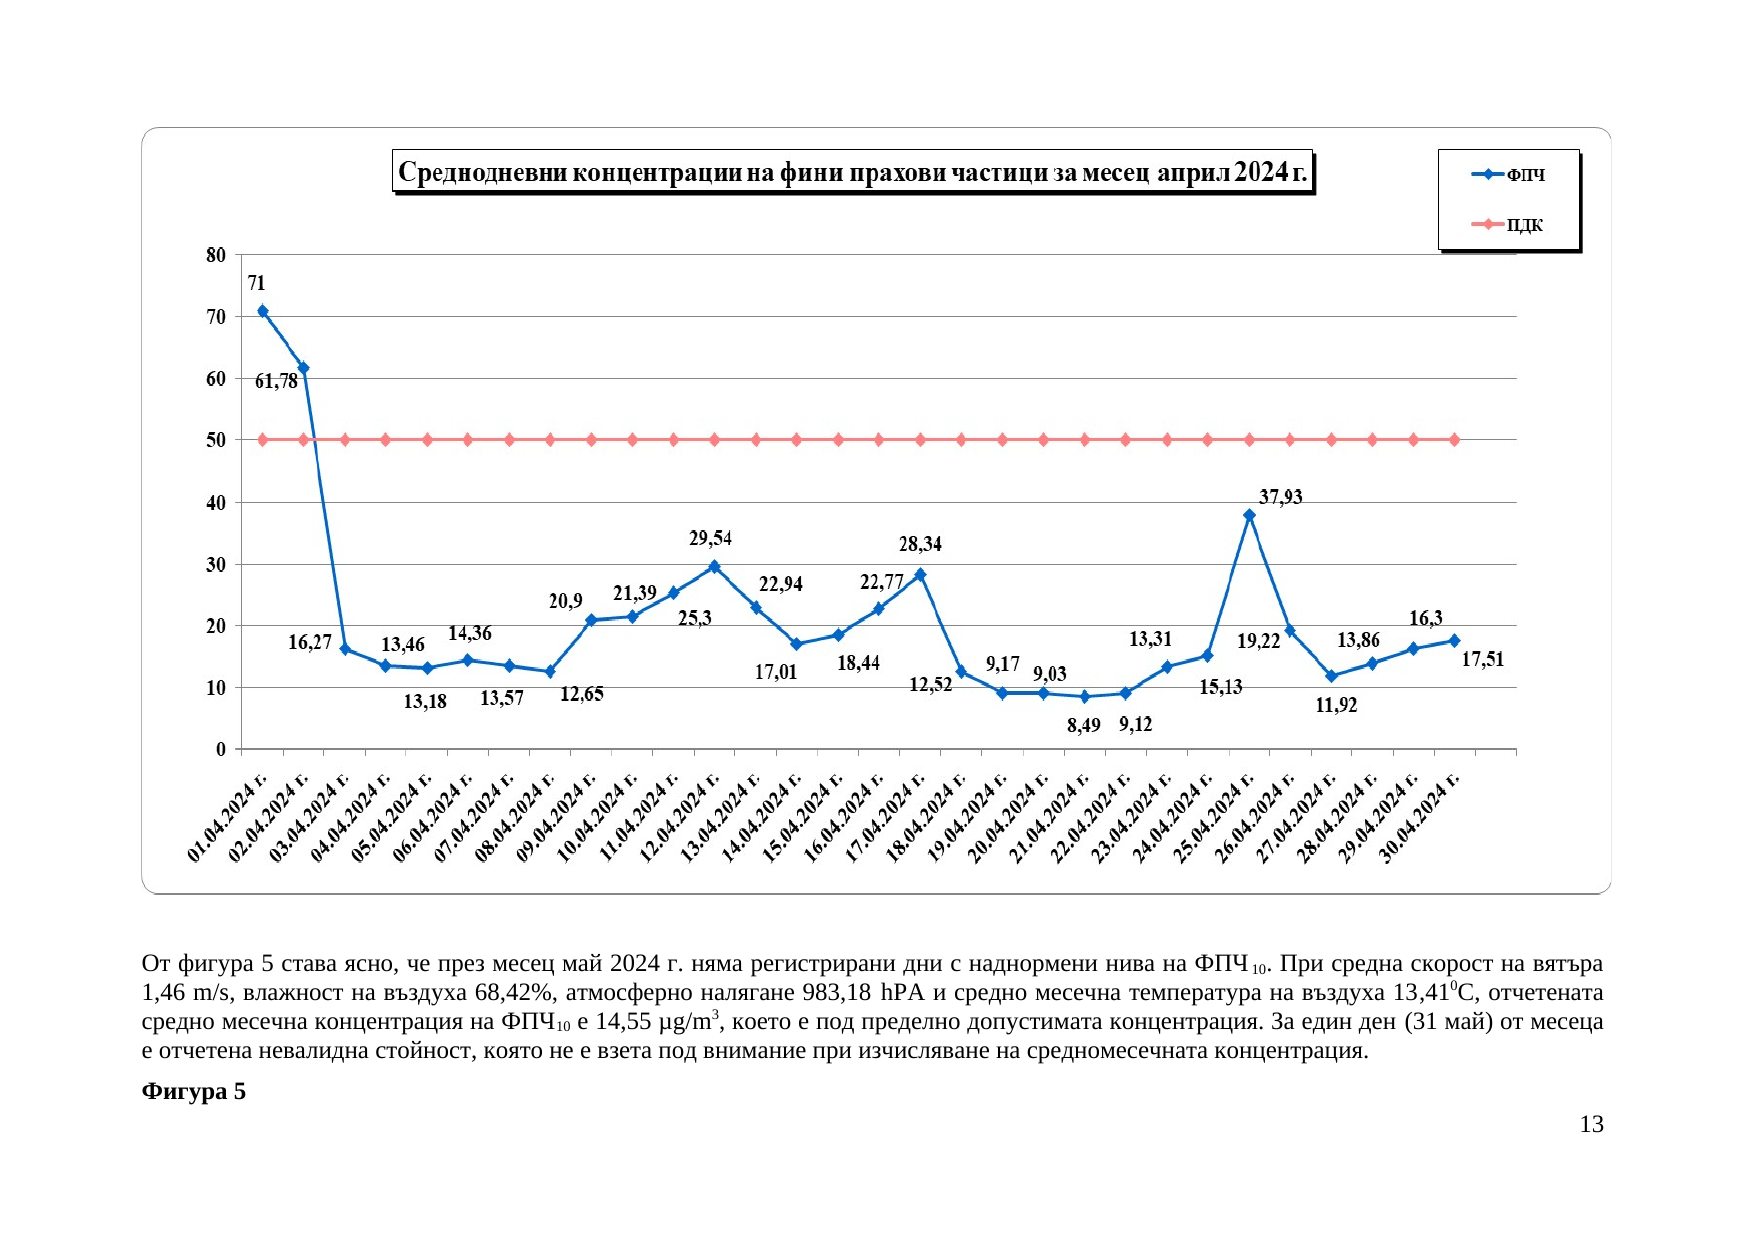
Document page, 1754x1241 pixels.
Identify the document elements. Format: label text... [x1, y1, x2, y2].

text Фигура 5 [141, 1076, 1604, 1105]
text От фигура 5 става ясно, че през месец май 2024 г. няма регистрирани дни с наднормени нива на ФПЧ10. При средна скорост на вятъра 1,46 m/s, влажност на въздуха 68,42%, атмосферно налягане 983,18 hPA и средно месечна температура на въздуха 13,410С, отчетената средно месечна концентрация на ФПЧ10 е 14,55 µg/m3, което е под пределно допустимата концентрация. За един ден (31 май) от месеца е отчетена невалидна стойност, която не е взета под внимание при изчисляване на средномесечната концентрация. [141, 948, 1604, 1063]
picture [141, 127, 1612, 895]
